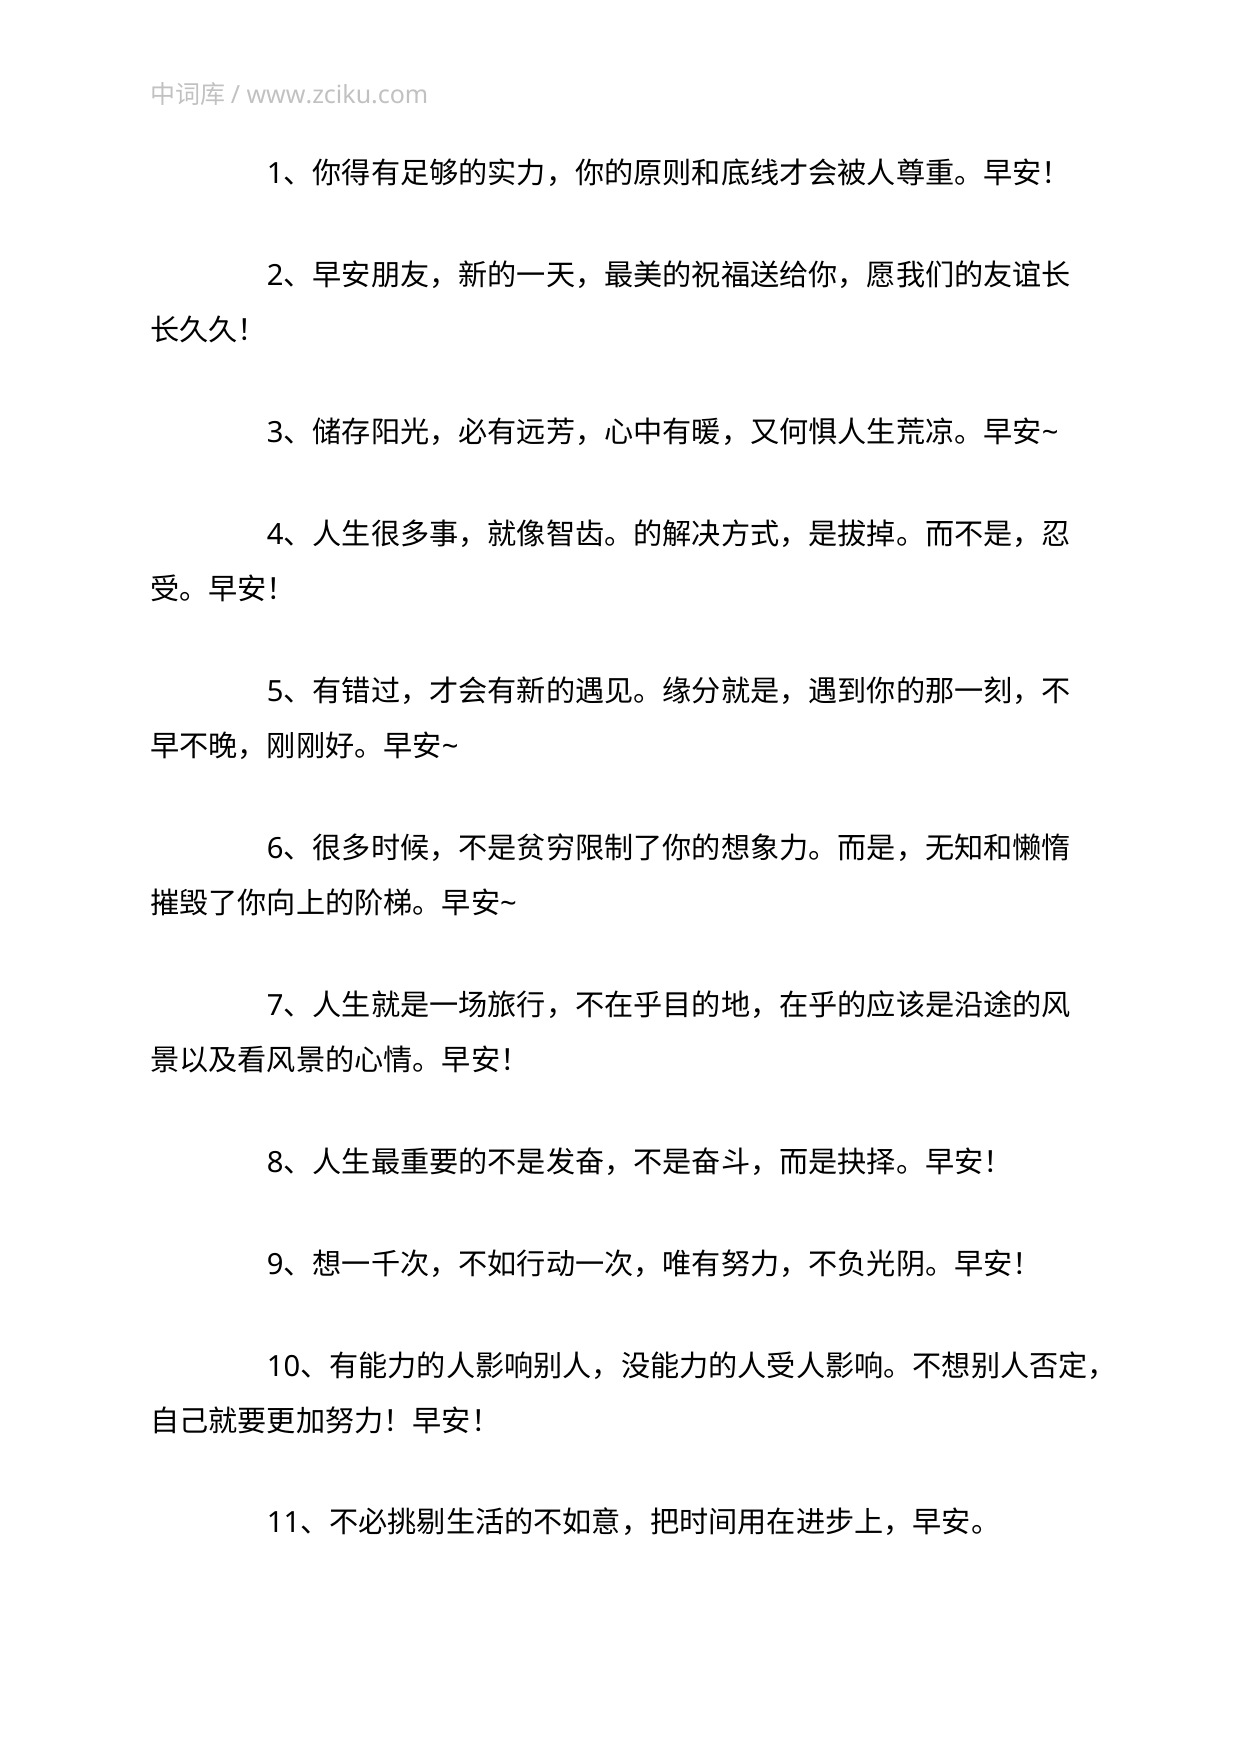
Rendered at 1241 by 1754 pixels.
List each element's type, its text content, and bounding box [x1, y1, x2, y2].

text 3、储存阳光，必有远芳，心中有暖，又何惧人生荒凉。早安~ [150, 409, 1090, 451]
text 11、不必挑剔生活的不如意，把时间用在进步上，早安。 [150, 1499, 1090, 1541]
text 1、你得有足够的实力，你的原则和底线才会被人尊重。早安！ [150, 150, 1090, 192]
text 2、早安朋友，新的一天，最美的祝福送给你，愿我们的友谊长长久久！ [150, 252, 1090, 349]
text 6、很多时候，不是贫穷限制了你的想象力。而是，无知和懒惰摧毁了你向上的阶梯。早安~ [150, 824, 1090, 922]
text 5、有错过，才会有新的遇见。缘分就是，遇到你的那一刻，不早不晚，刚刚好。早安~ [150, 667, 1090, 765]
text 4、人生很多事，就像智齿。的解决方式，是拔掉。而不是，忍受。早安！ [150, 511, 1090, 608]
text 10、有能力的人影响别人，没能力的人受人影响。不想别人否定，自己就要更加努力！早安！ [150, 1342, 1090, 1439]
text 8、人生最重要的不是发奋，不是奋斗，而是抉择。早安！ [150, 1138, 1090, 1181]
text 9、想一千次，不如行动一次，唯有努力，不负光阴。早安！ [150, 1240, 1090, 1283]
text 7、人生就是一场旅行，不在乎目的地，在乎的应该是沿途的风景以及看风景的心情。早安！ [150, 981, 1090, 1079]
